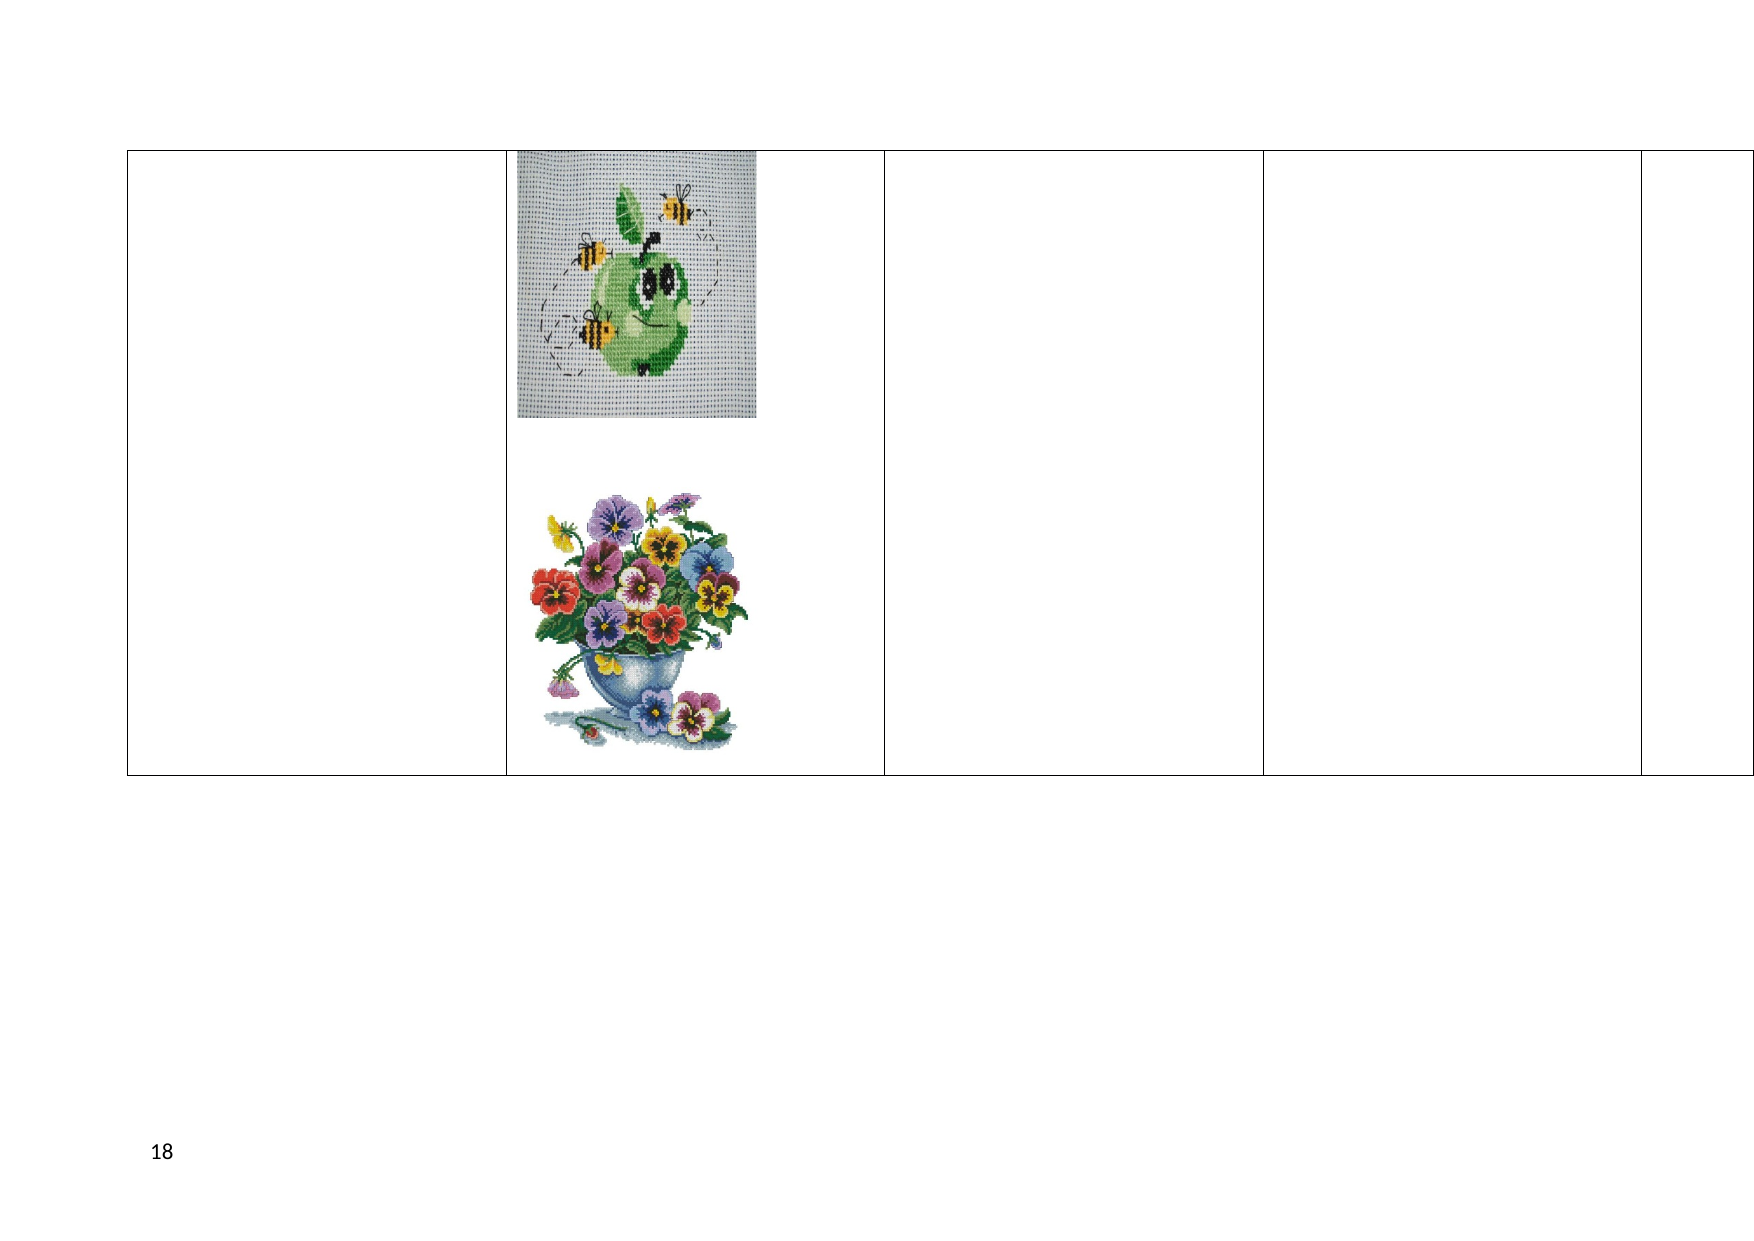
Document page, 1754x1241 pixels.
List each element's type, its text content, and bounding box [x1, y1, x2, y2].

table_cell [885, 151, 1263, 775]
picture [517, 487, 760, 755]
picture [517, 151, 757, 418]
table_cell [1264, 151, 1641, 775]
table_cell 8. [128, 151, 506, 775]
table_cell + [1642, 151, 1753, 775]
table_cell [507, 151, 884, 775]
